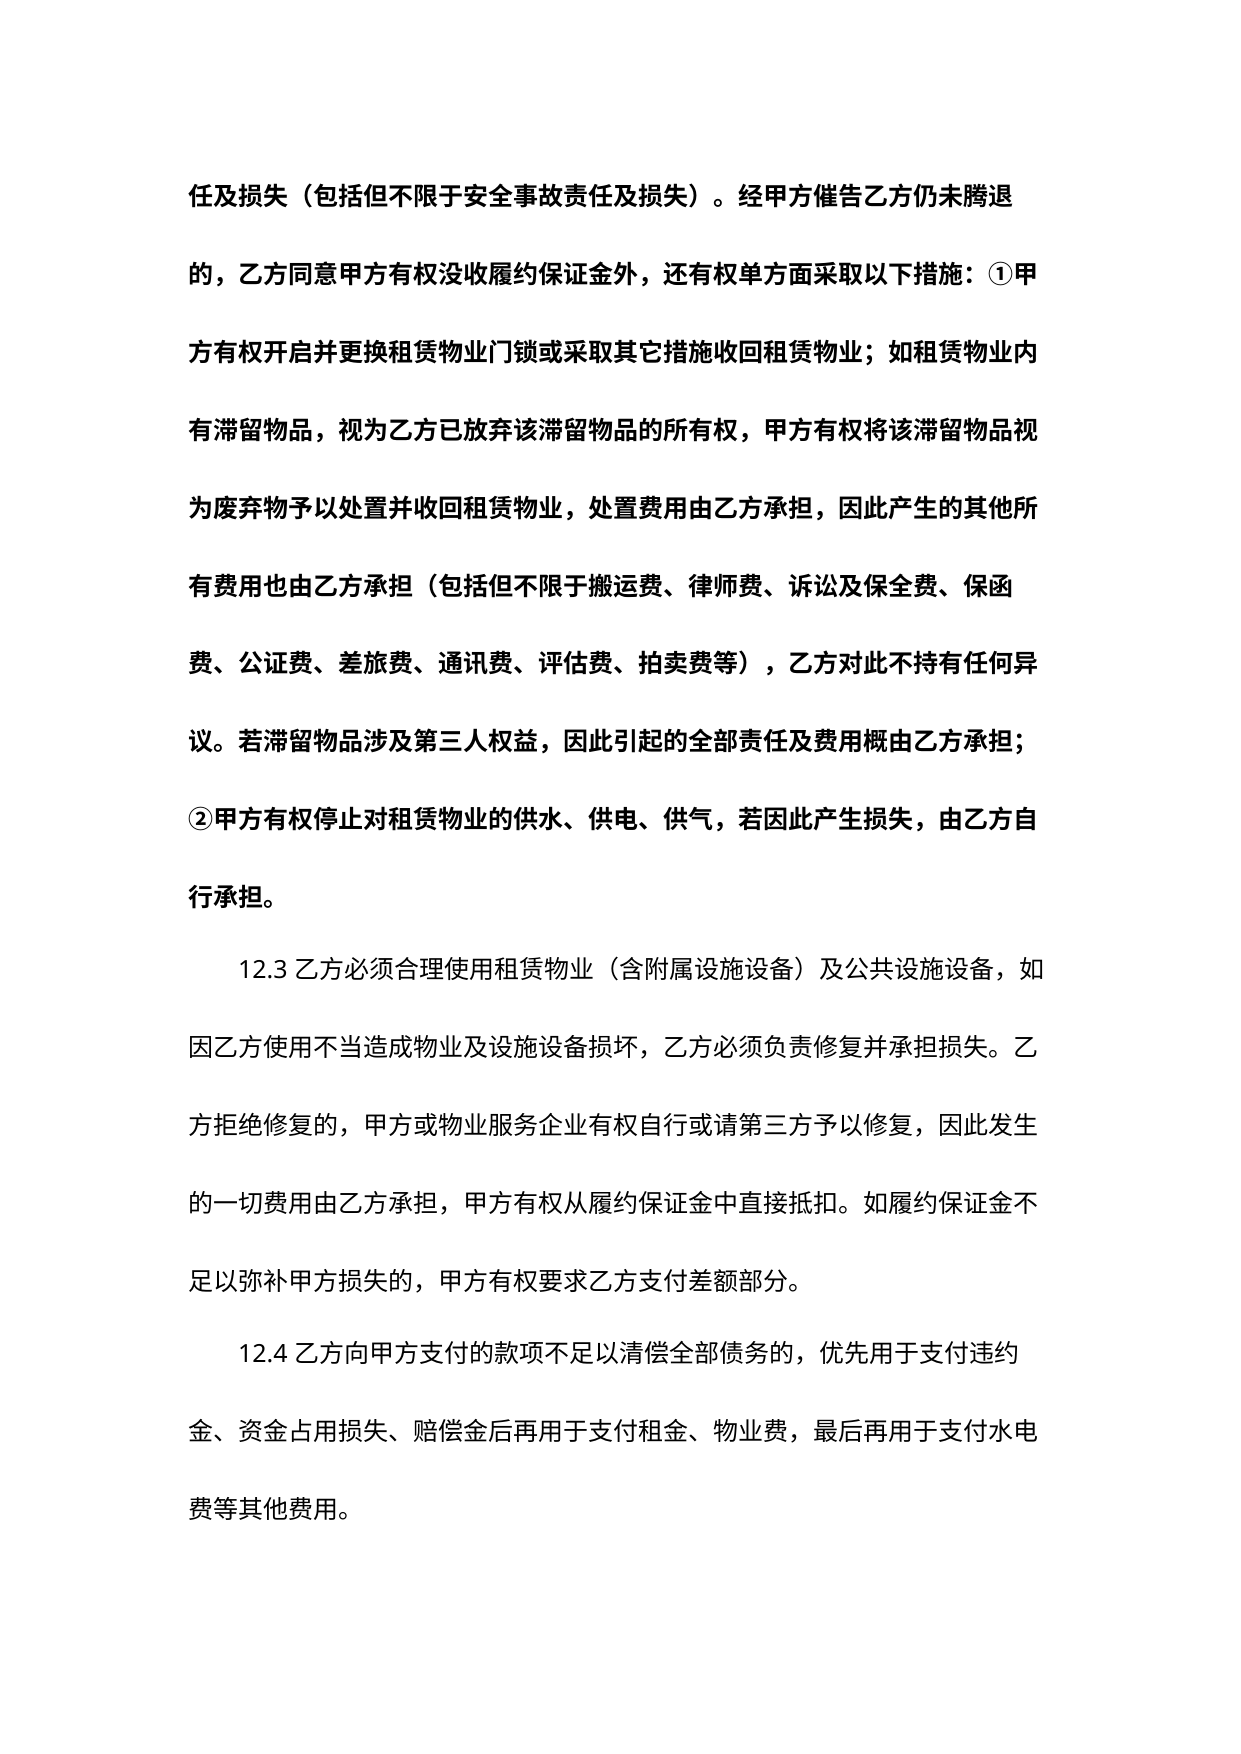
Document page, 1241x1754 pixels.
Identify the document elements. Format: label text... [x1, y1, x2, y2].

text 12.4 乙方向甲方支付的款项不足以清偿全部债务的，优先用于支付违约金、资金占用损失、赔偿金后再用于支付租金、物业费，最后再用于支付水电费等其他费用。 [188, 1319, 1053, 1540]
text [188, 162, 1053, 928]
text 12.3 乙方必须合理使用租赁物业（含附属设施设备）及公共设施设备，如因乙方使用不当造成物业及设施设备损坏，乙方必须负责修复并承担损失。乙方拒绝修复的，甲方或物业服务企业有权自行或请第三方予以修复，因此发生的一切费用由乙方承担，甲方有权从履约保证金中直接抵扣。如履约保证金不足以弥补甲方损失的，甲方有权要求乙方支付差额部分。 [188, 935, 1053, 1312]
